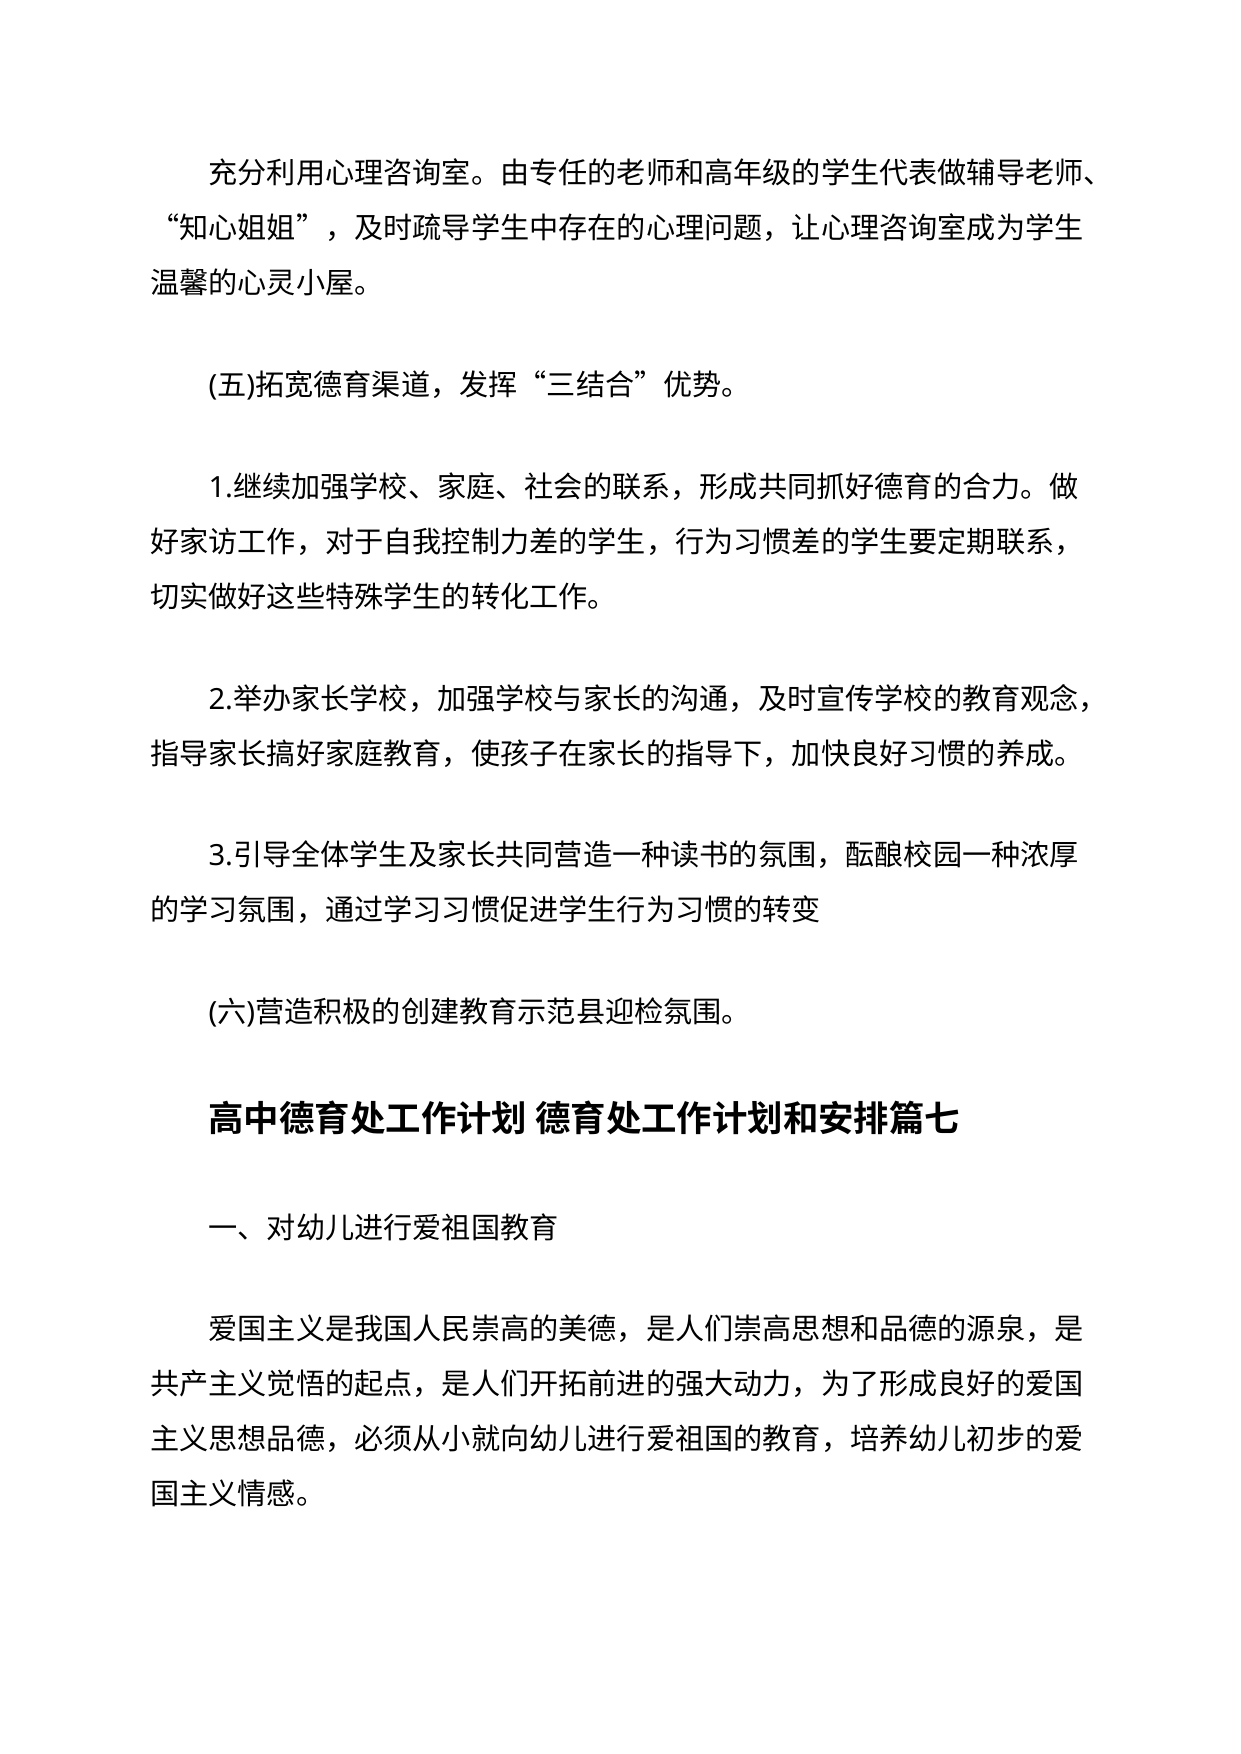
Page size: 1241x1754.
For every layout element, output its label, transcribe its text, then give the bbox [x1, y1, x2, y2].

text (六)营造积极的创建教育示范县迎检氛围。 [150, 989, 1090, 1031]
text 3.引导全体学生及家长共同营造一种读书的氛围，酝酿校园一种浓厚的学习氛围，通过学习习惯促进学生行为习惯的转变 [150, 832, 1090, 929]
text 充分利用心理咨询室。由专任的老师和高年级的学生代表做辅导老师、“知心姐姐”，及时疏导学生中存在的心理问题，让心理咨询室成为学生温馨的心灵小屋。 [150, 150, 1090, 302]
text 2.举办家长学校，加强学校与家长的沟通，及时宣传学校的教育观念，指导家长搞好家庭教育，使孩子在家长的指导下，加快良好习惯的养成。 [150, 675, 1090, 772]
text (五)拓宽德育渠道，发挥“三结合”优势。 [150, 362, 1090, 404]
text 一、对幼儿进行爱祖国教育 [150, 1204, 1090, 1246]
text 高中德育处工作计划 德育处工作计划和安排篇七 [150, 1091, 1090, 1142]
text 爱国主义是我国人民崇高的美德，是人们崇高思想和品德的源泉，是共产主义觉悟的起点，是人们开拓前进的强大动力，为了形成良好的爱国主义思想品德，必须从小就向幼儿进行爱祖国的教育，培养幼儿初步的爱国主义情感。 [150, 1306, 1090, 1513]
text 1.继续加强学校、家庭、社会的联系，形成共同抓好德育的合力。做好家访工作，对于自我控制力差的学生，行为习惯差的学生要定期联系，切实做好这些特殊学生的转化工作。 [150, 463, 1090, 616]
